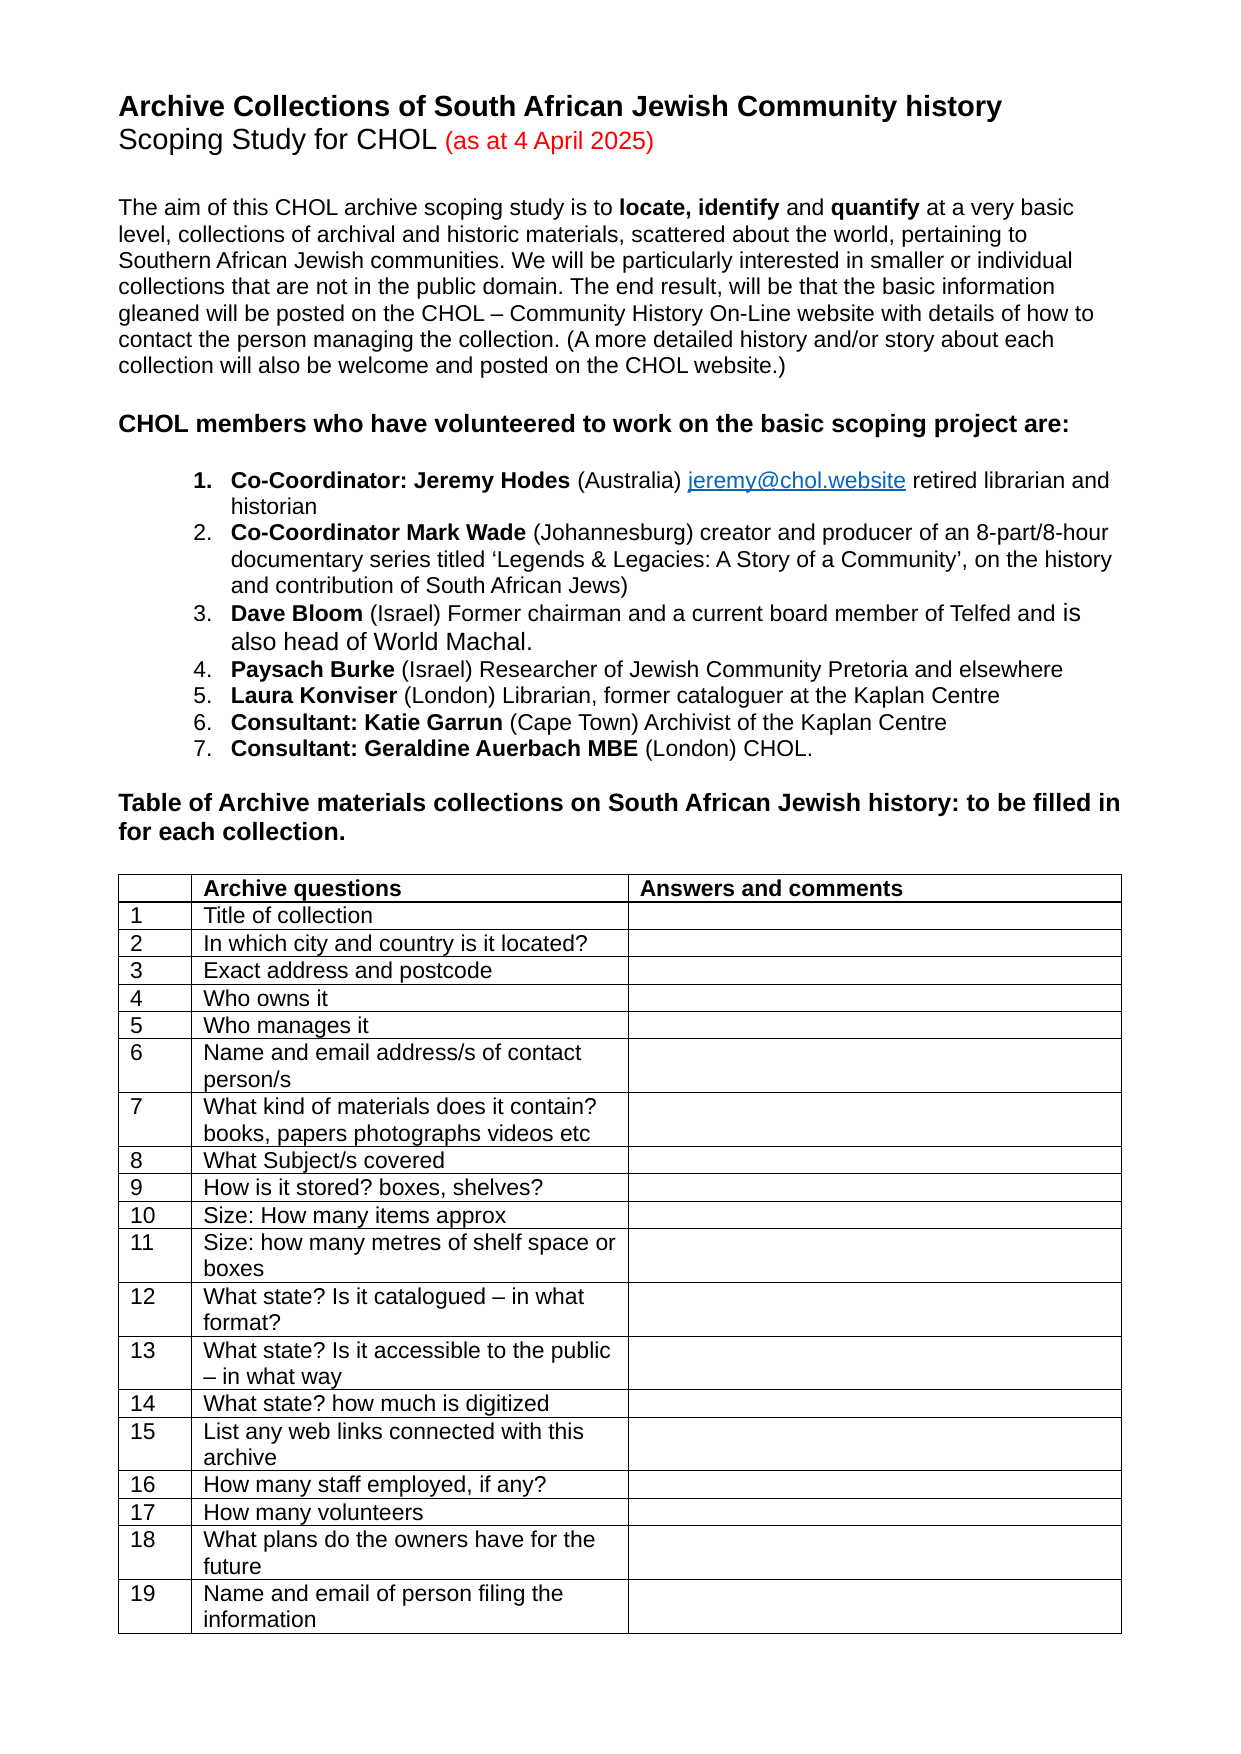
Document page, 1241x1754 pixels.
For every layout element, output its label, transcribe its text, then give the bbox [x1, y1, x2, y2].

table_cell [629, 1202, 1121, 1228]
table_header [119, 875, 191, 901]
table_cell [629, 1174, 1121, 1201]
table_cell 9 [119, 1174, 191, 1201]
table_cell [629, 1012, 1121, 1038]
table_cell 11 [119, 1229, 191, 1282]
table_cell [629, 1390, 1121, 1417]
table_cell What plans do the owners have for the future [192, 1526, 628, 1579]
table_cell [629, 1147, 1121, 1173]
table_cell What Subject/s covered [192, 1147, 628, 1173]
table_cell [629, 1229, 1121, 1282]
table_cell Exact address and postcode [192, 957, 628, 983]
table_cell 2 [119, 930, 191, 956]
text Archive Collections of South African Jewish Community history Scoping Study for CHOL (as at 4 April 2025) [118, 89, 1122, 156]
table_cell How is it stored? boxes, shelves? [192, 1174, 628, 1201]
list Paysach Burke (Israel) Researcher of Jewish Community Pretoria and elsewhere [193, 656, 1122, 682]
table_cell [629, 1471, 1121, 1498]
text The aim of this CHOL archive scoping study is to locate, identify and quantify at a very basic level, collections of archival and historic materials, scattered about the world, pertaining to Southern African Jewish communities. We will be particularly interested in smaller or individual collections that are not in the public domain. The end result, will be that the basic information gleaned will be posted on the CHOL – Community History On-Line website with details of how to contact the person managing the collection. (A more detailed history and/or story about each collection will also be welcome and posted on the CHOL website.) [118, 194, 1122, 379]
list Laura Konviser (London) Librarian, former cataloguer at the Kaplan Centre [193, 682, 1122, 709]
table_cell 16 [119, 1471, 191, 1498]
list Consultant: Geraldine Auerbach MBE (London) CHOL. [193, 735, 1122, 761]
table_cell [629, 1418, 1121, 1470]
table_cell Name and email address/s of contact person/s [192, 1039, 628, 1092]
table_cell [629, 1283, 1121, 1336]
table_cell 15 [119, 1418, 191, 1470]
table_cell [629, 985, 1121, 1011]
table_cell Size: How many items approx [192, 1202, 628, 1228]
table_cell Name and email of person filing the information [192, 1580, 628, 1633]
table_cell What state? Is it catalogued – in what format? [192, 1283, 628, 1336]
table_cell Size: how many metres of shelf space or boxes [192, 1229, 628, 1282]
text CHOL members who have volunteered to work on the basic scoping project are: [118, 409, 1122, 438]
table_cell 7 [119, 1093, 191, 1146]
text Table of Archive materials collections on South African Jewish history: to be filled in for each collection. [118, 788, 1122, 845]
table_cell 3 [119, 957, 191, 983]
table_cell 12 [119, 1283, 191, 1336]
table_header Answers and comments [629, 875, 1121, 901]
table_cell [629, 1526, 1121, 1579]
list Co-Coordinator Mark Wade (Johannesburg) creator and producer of an 8-part/8-hour documentary series titled ‘Legends & Legacies: A Story of a Community’, on the history and contribution of South African Jews) [193, 519, 1122, 598]
table_cell What state? how much is digitized [192, 1390, 628, 1417]
table_cell Title of collection [192, 903, 628, 929]
table_cell [629, 1499, 1121, 1525]
table_cell 6 [119, 1039, 191, 1092]
table_cell 8 [119, 1147, 191, 1173]
table_cell Who manages it [192, 1012, 628, 1038]
table_cell Who owns it [192, 985, 628, 1011]
table_cell 19 [119, 1580, 191, 1633]
table_cell 10 [119, 1202, 191, 1228]
table_cell In which city and country is it located? [192, 930, 628, 956]
table_cell [629, 903, 1121, 929]
table_cell How many staff employed, if any? [192, 1471, 628, 1498]
table_cell [629, 930, 1121, 956]
list Dave Bloom (Israel) Former chairman and a current board member of Telfed and is also head of World Machal. [193, 598, 1122, 656]
table_cell 14 [119, 1390, 191, 1417]
list Co-Coordinator: Jeremy Hodes (Australia) jeremy@chol.website retired librarian and historian [193, 467, 1122, 519]
table_cell How many volunteers [192, 1499, 628, 1525]
table_cell [629, 957, 1121, 983]
table_cell 5 [119, 1012, 191, 1038]
table_cell 13 [119, 1337, 191, 1389]
table_header Archive questions [192, 875, 628, 901]
table_cell [629, 1093, 1121, 1146]
table_cell [629, 1337, 1121, 1389]
table_cell What kind of materials does it contain? books, papers photographs videos etc [192, 1093, 628, 1146]
table_cell List any web links connected with this archive [192, 1418, 628, 1470]
list Consultant: Katie Garrun (Cape Town) Archivist of the Kaplan Centre [193, 709, 1122, 735]
table_cell [629, 1039, 1121, 1092]
table_cell 1 [119, 903, 191, 929]
table_cell 18 [119, 1526, 191, 1579]
table_cell 4 [119, 985, 191, 1011]
table_cell What state? Is it accessible to the public – in what way [192, 1337, 628, 1389]
table_cell [629, 1580, 1121, 1633]
table_cell 17 [119, 1499, 191, 1525]
